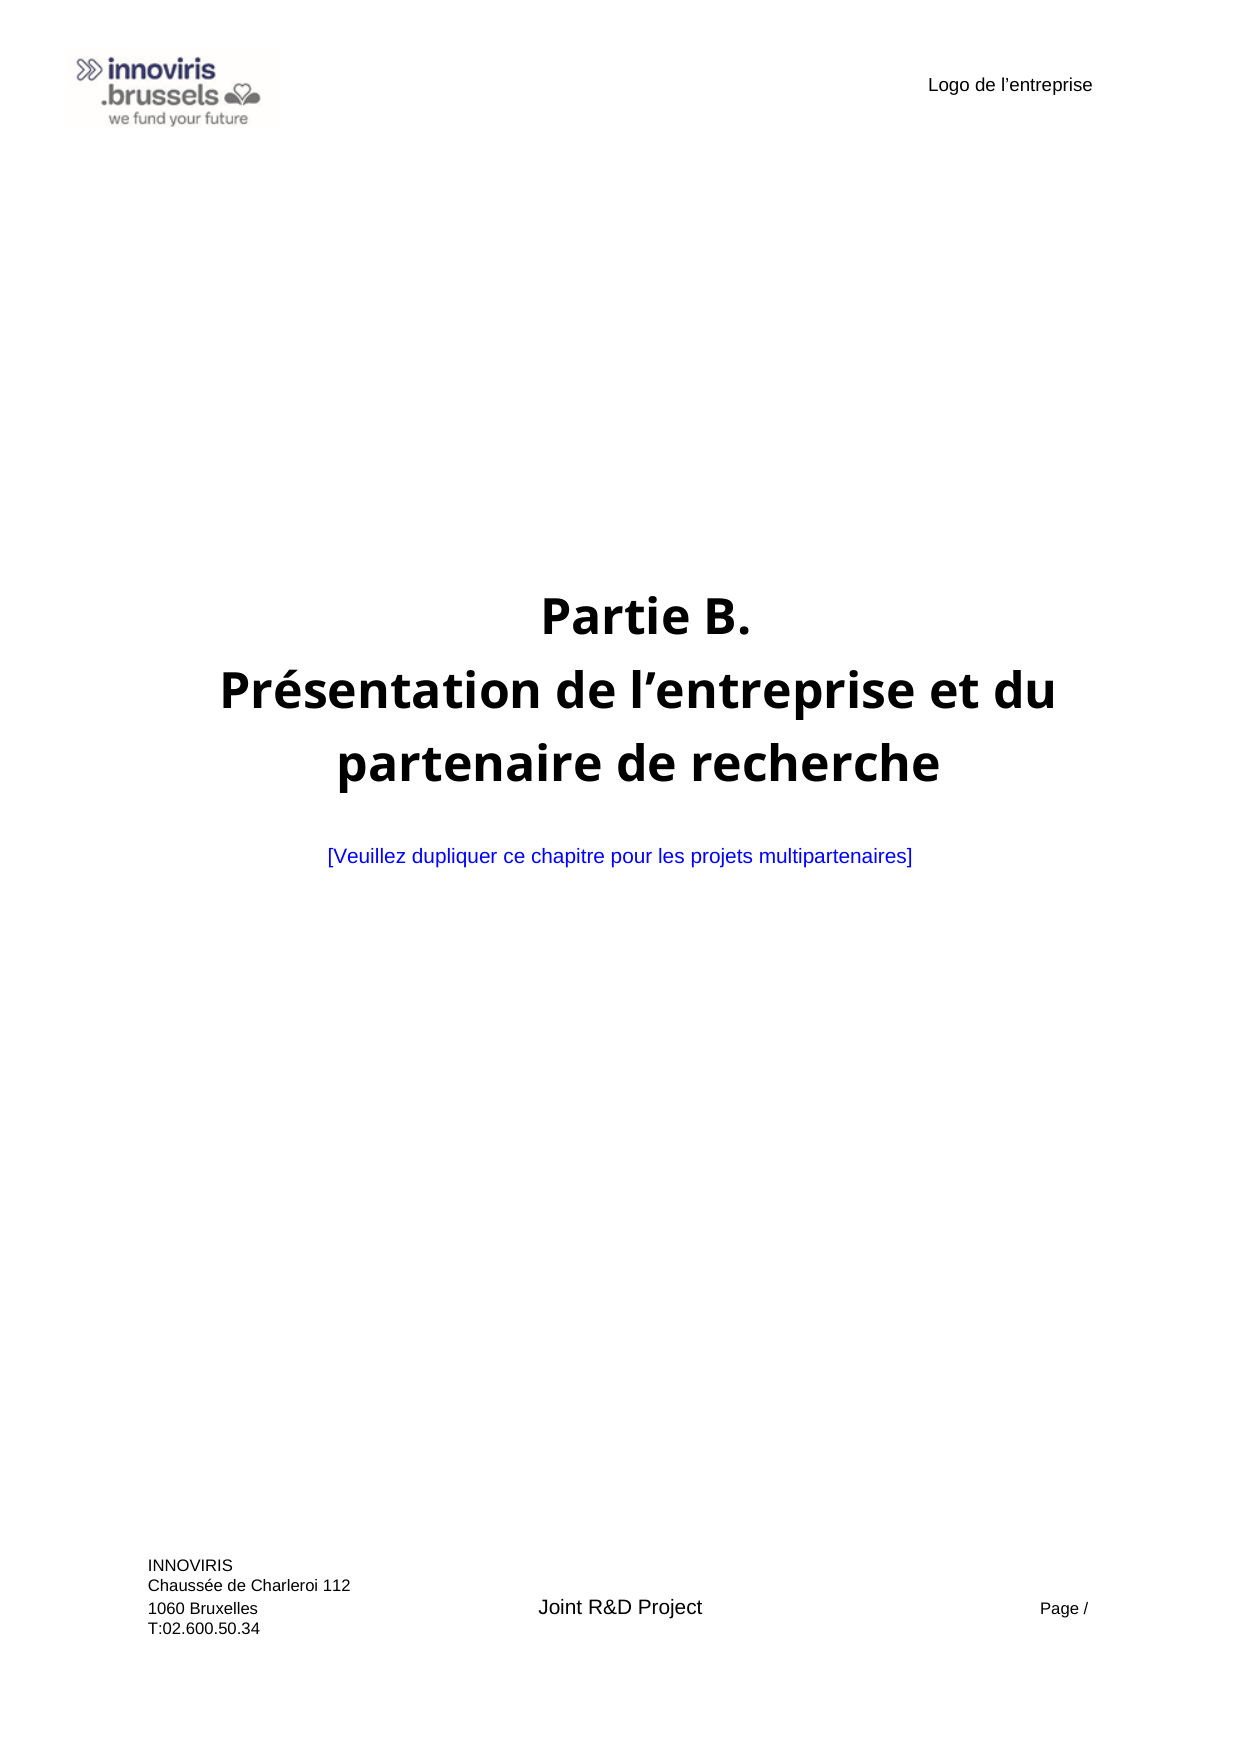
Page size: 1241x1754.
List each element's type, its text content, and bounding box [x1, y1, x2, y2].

text [Veuillez dupliquer ce chapitre pour les projets multipartenaires] [148, 844, 1092, 868]
picture [65, 47, 282, 147]
subtitle Présentation de l’entreprise et du partenaire de recherche [185, 581, 1092, 796]
